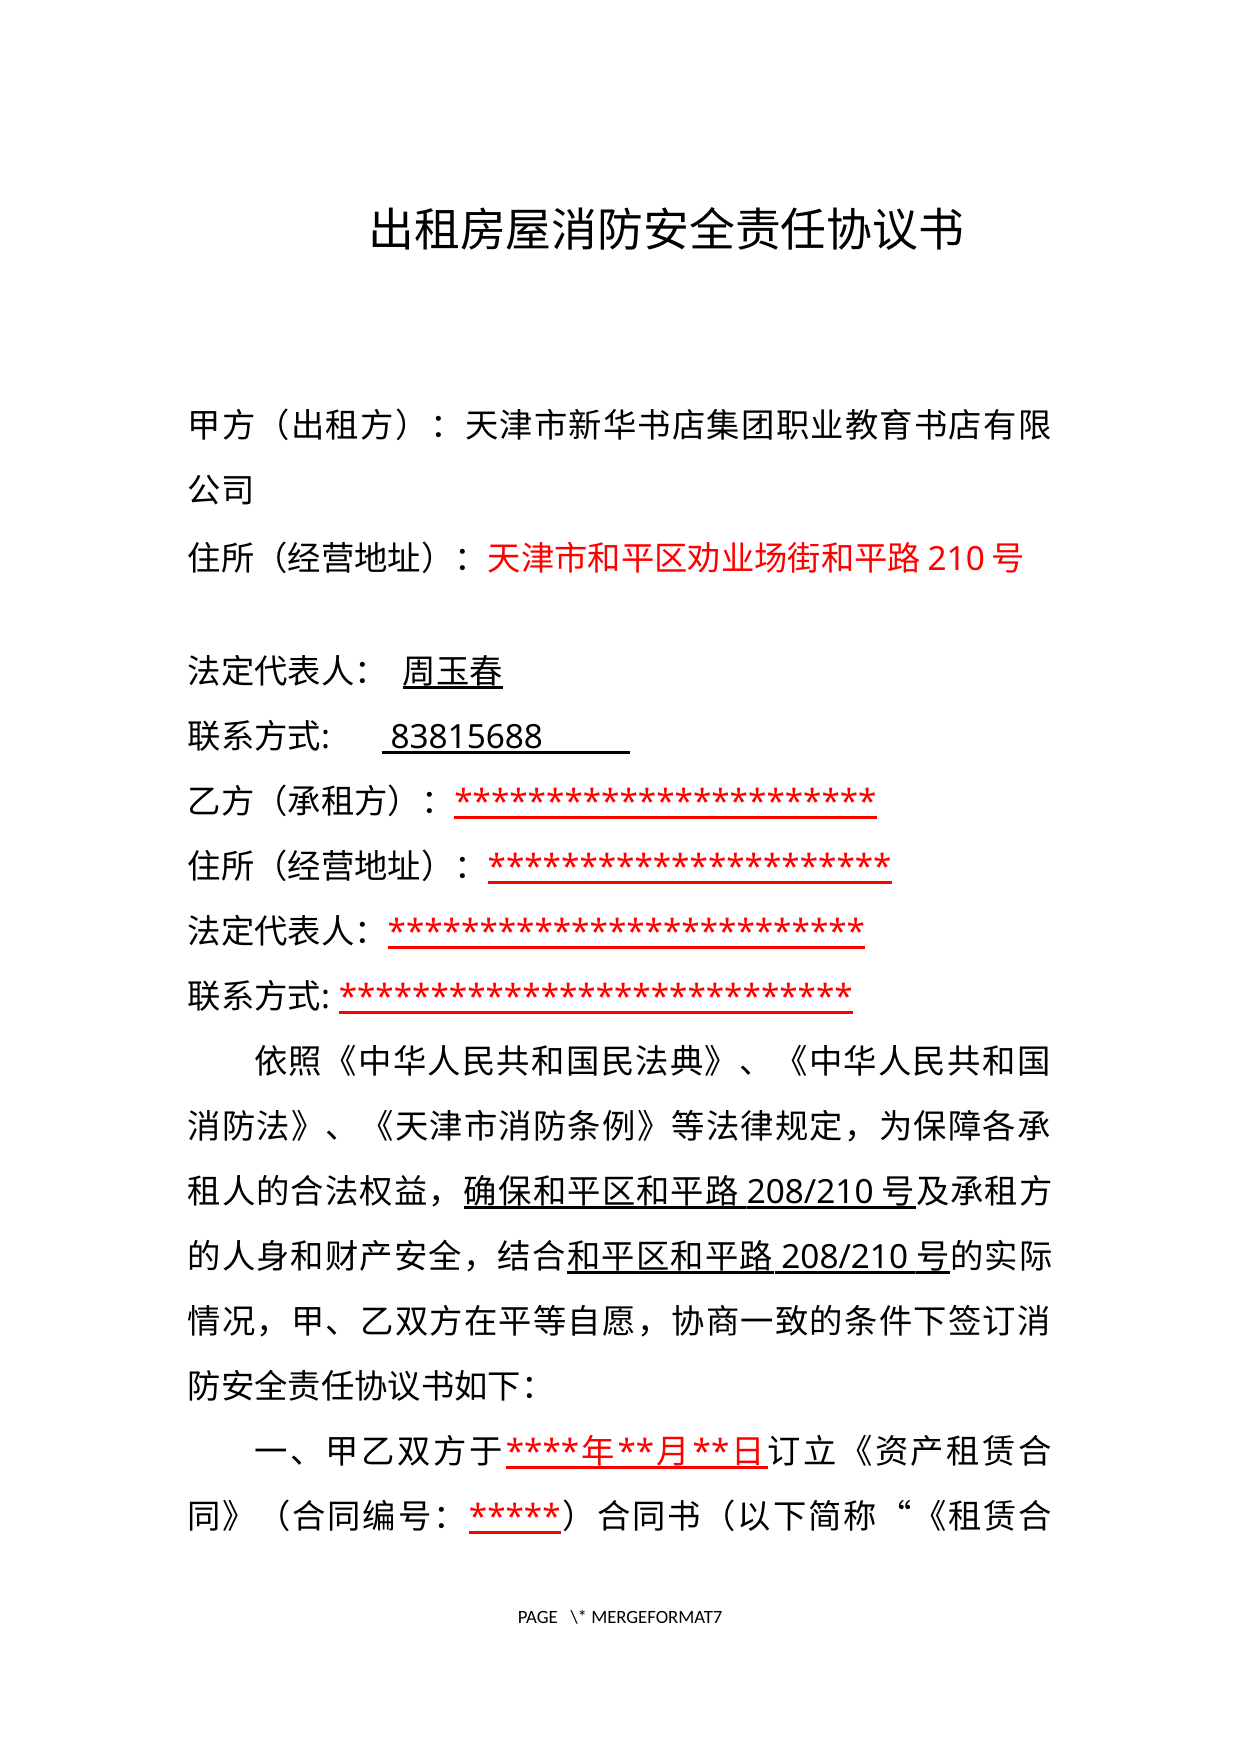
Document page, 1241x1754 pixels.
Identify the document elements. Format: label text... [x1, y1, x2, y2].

text 出租房屋消防安全责任协议书 [187, 178, 1053, 276]
text 联系方式: **************************** [187, 962, 1053, 1027]
text 依照《中华人民共和国民法典》、《中华人民共和国消防法》、《天津市消防条例》等法律规定，为保障各承租人的合法权益，确保和平区和平路208/210号及承租方的人身和财产安全，结合和平区和平路208/210号的实际情况，甲、乙双方在平等自愿，协商一致的条件下签订消防安全责任协议书如下： [187, 1027, 1053, 1417]
text 住所（经营地址）：天津市和平区劝业场街和平路210号 [187, 523, 1053, 588]
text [187, 1417, 1053, 1547]
text 甲方（出租方）：天津市新华书店集团职业教育书店有限公司 [187, 390, 1053, 520]
text 法定代表人： 周玉春 [187, 637, 1053, 702]
text 乙方（承租方）：*********************** [187, 767, 1053, 832]
text 法定代表人：************************** [187, 897, 1053, 962]
text 住所（经营地址）：********************** [187, 832, 1053, 897]
text 联系方式: 83815688 [187, 702, 1053, 767]
